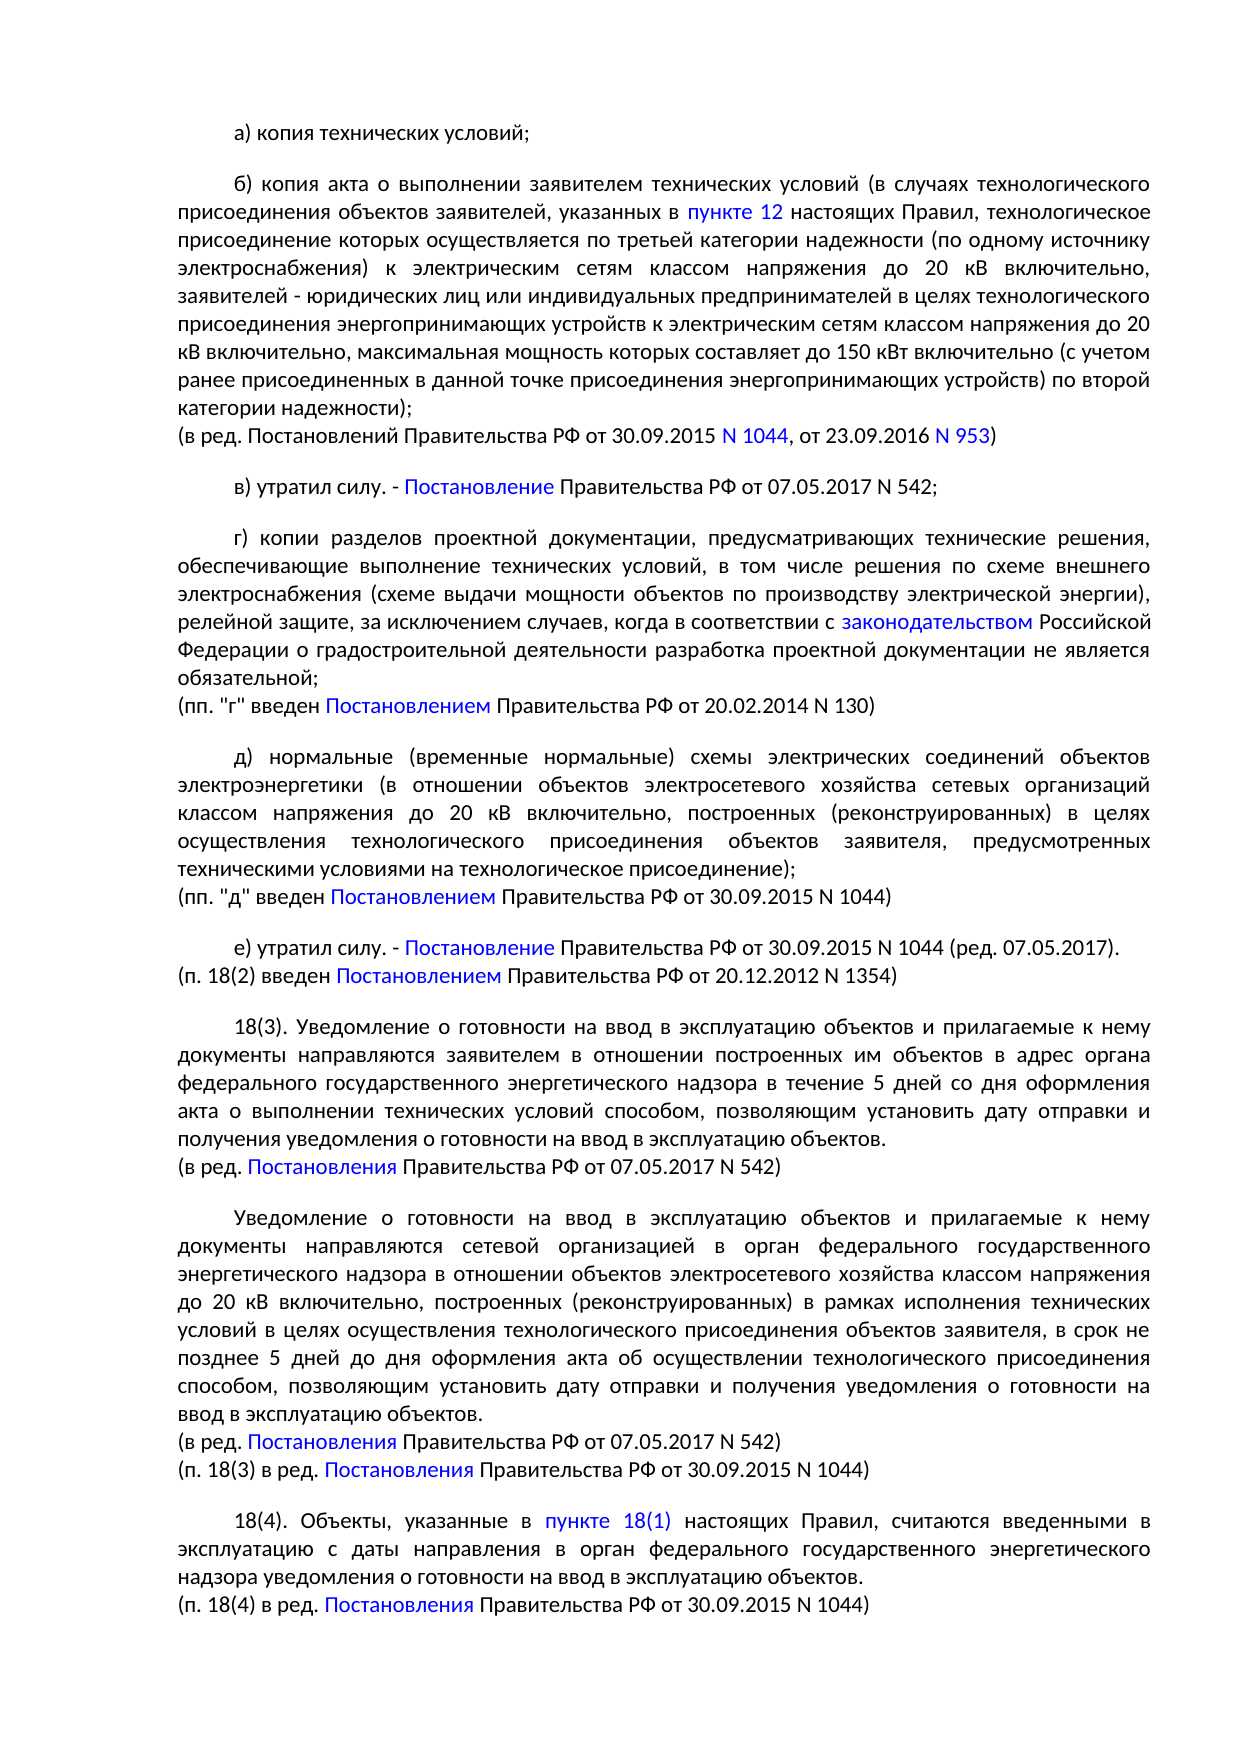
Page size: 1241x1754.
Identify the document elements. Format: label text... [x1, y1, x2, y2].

text (в ред. Постановления Правительства РФ от 07.05.2017 N 542) [177, 1152, 1152, 1180]
text б) копия акта о выполнении заявителем технических условий (в случаях технологического присоединения объектов заявителей, указанных в пункте 12 настоящих Правил, технологическое присоединение которых осуществляется по третьей категории надежности (по одному источнику электроснабжения) к электрическим сетям классом напряжения до 20 кВ включительно, заявителей - юридических лиц или индивидуальных предпринимателей в целях технологического присоединения энергопринимающих устройств к электрическим сетям классом напряжения до 20 кВ включительно, максимальная мощность которых составляет до 150 кВт включительно (с учетом ранее присоединенных в данной точке присоединения энергопринимающих устройств) по второй категории надежности); [177, 169, 1152, 421]
text Уведомление о готовности на ввод в эксплуатацию объектов и прилагаемые к нему документы направляются сетевой организацией в орган федерального государственного энергетического надзора в отношении объектов электросетевого хозяйства классом напряжения до 20 кВ включительно, построенных (реконструированных) в рамках исполнения технических условий в целях осуществления технологического присоединения объектов заявителя, в срок не позднее 5 дней до дня оформления акта об осуществлении технологического присоединения способом, позволяющим установить дату отправки и получения уведомления о готовности на ввод в эксплуатацию объектов. [177, 1203, 1152, 1427]
text (п. 18(4) в ред. Постановления Правительства РФ от 30.09.2015 N 1044) [177, 1590, 1152, 1618]
text а) копия технических условий; [177, 118, 1152, 146]
text е) утратил силу. - Постановление Правительства РФ от 30.09.2015 N 1044 (ред. 07.05.2017). [177, 933, 1152, 961]
text 18(4). Объекты, указанные в пункте 18(1) настоящих Правил, считаются введенными в эксплуатацию с даты направления в орган федерального государственного энергетического надзора уведомления о готовности на ввод в эксплуатацию объектов. [177, 1506, 1152, 1590]
text (п. 18(2) введен Постановлением Правительства РФ от 20.12.2012 N 1354) [177, 961, 1152, 989]
text в) утратил силу. - Постановление Правительства РФ от 07.05.2017 N 542; [177, 472, 1152, 500]
text (пп. "г" введен Постановлением Правительства РФ от 20.02.2014 N 130) [177, 691, 1152, 719]
text 18(3). Уведомление о готовности на ввод в эксплуатацию объектов и прилагаемые к нему документы направляются заявителем в отношении построенных им объектов в адрес органа федерального государственного энергетического надзора в течение 5 дней со дня оформления акта о выполнении технических условий способом, позволяющим установить дату отправки и получения уведомления о готовности на ввод в эксплуатацию объектов. [177, 1012, 1152, 1152]
text (в ред. Постановления Правительства РФ от 07.05.2017 N 542) [177, 1427, 1152, 1455]
text д) нормальные (временные нормальные) схемы электрических соединений объектов электроэнергетики (в отношении объектов электросетевого хозяйства сетевых организаций классом напряжения до 20 кВ включительно, построенных (реконструированных) в целях осуществления технологического присоединения объектов заявителя, предусмотренных техническими условиями на технологическое присоединение); [177, 742, 1152, 882]
text (п. 18(3) в ред. Постановления Правительства РФ от 30.09.2015 N 1044) [177, 1455, 1152, 1483]
text (пп. "д" введен Постановлением Правительства РФ от 30.09.2015 N 1044) [177, 882, 1152, 910]
text (в ред. Постановлений Правительства РФ от 30.09.2015 N 1044, от 23.09.2016 N 953) [177, 421, 1152, 449]
text г) копии разделов проектной документации, предусматривающих технические решения, обеспечивающие выполнение технических условий, в том числе решения по схеме внешнего электроснабжения (схеме выдачи мощности объектов по производству электрической энергии), релейной защите, за исключением случаев, когда в соответствии с законодательством Российской Федерации о градостроительной деятельности разработка проектной документации не является обязательной; [177, 523, 1152, 691]
